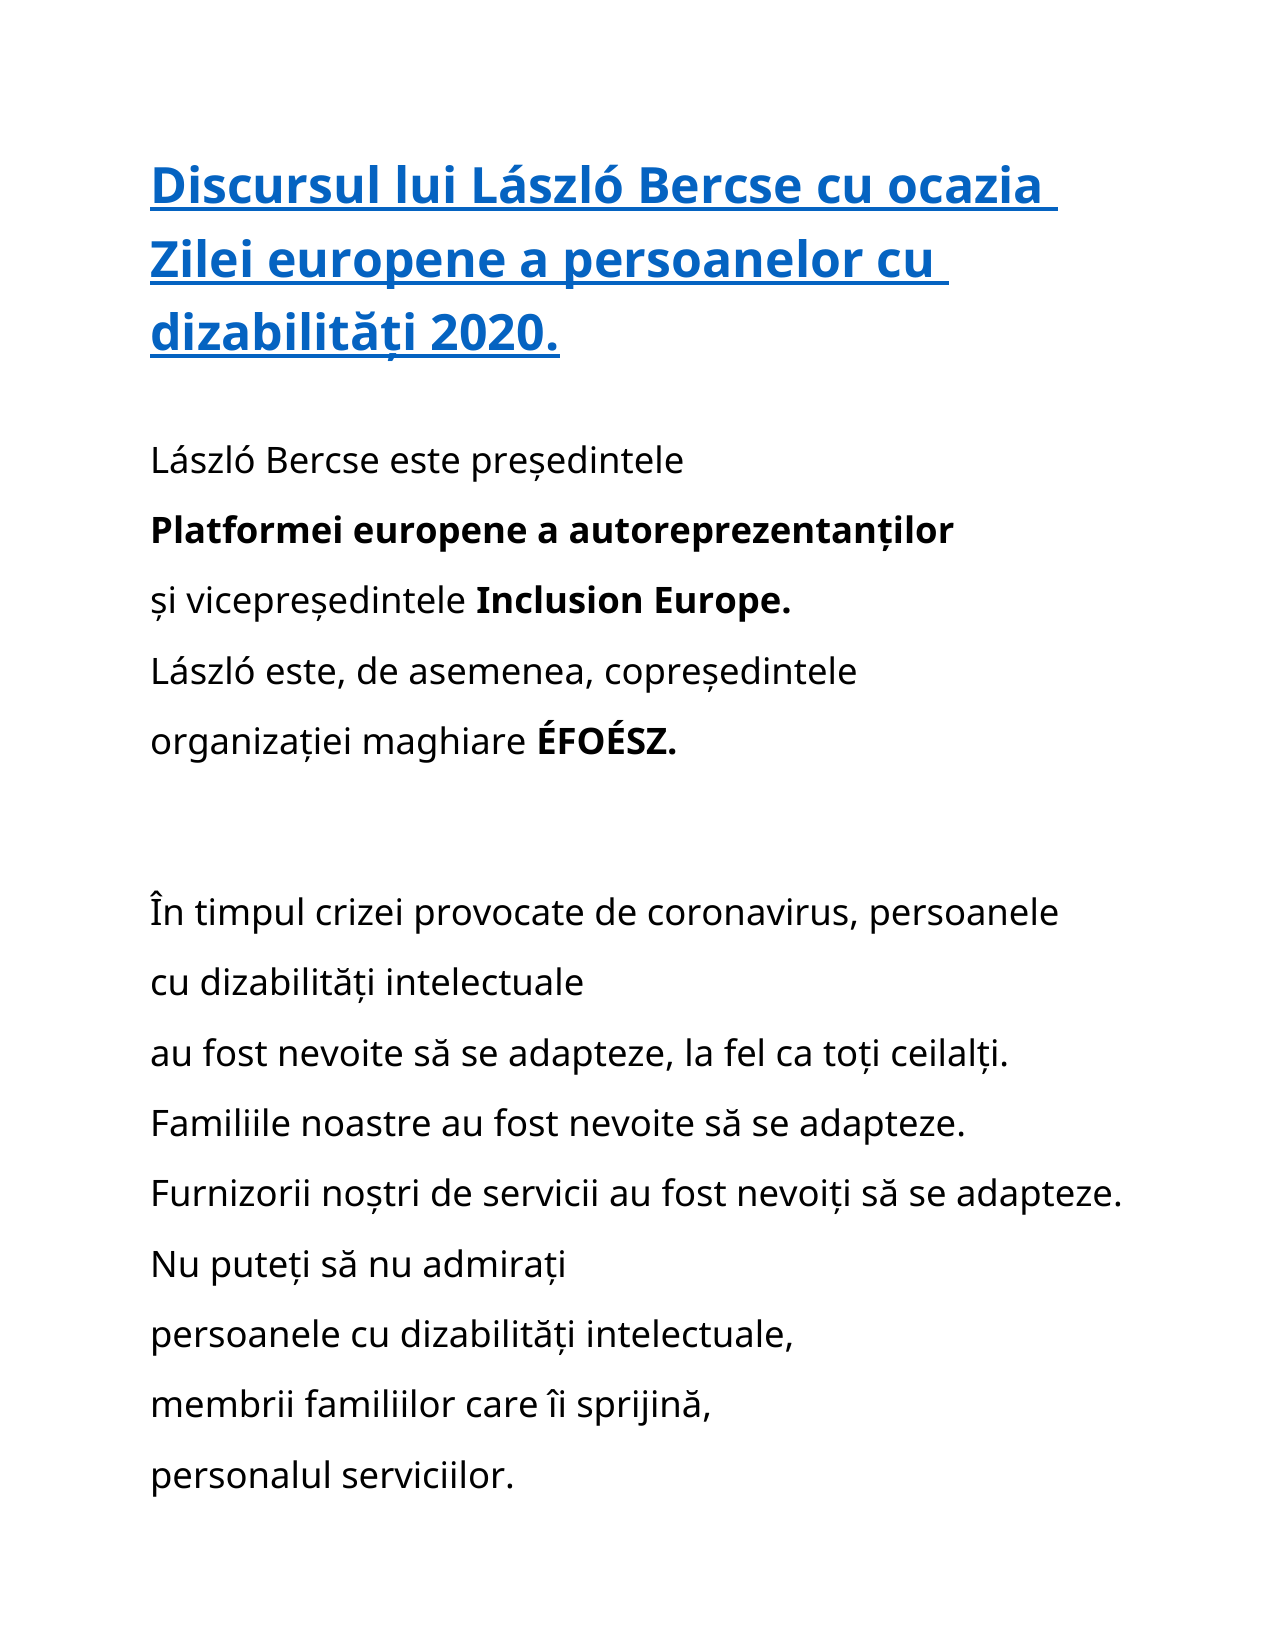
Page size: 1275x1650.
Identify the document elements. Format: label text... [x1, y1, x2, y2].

text și vicepreședintele Inclusion Europe. [150, 575, 1125, 624]
text László Bercse este președintele [150, 434, 1125, 484]
text Nu puteți să nu admirați [150, 1238, 1125, 1288]
text Platformei europene a autoreprezentanților [150, 504, 1125, 554]
text Discursul lui László Bercse cu ocazia Zilei europene a persoanelor cu dizabilități 2020. [150, 150, 1125, 365]
text cu dizabilități intelectuale [150, 957, 1125, 1007]
text personalul serviciilor. [150, 1449, 1125, 1499]
text Furnizorii noștri de servicii au fost nevoiți să se adapteze. [150, 1168, 1125, 1217]
text Familiile noastre au fost nevoite să se adapteze. [150, 1097, 1125, 1147]
text László este, de asemenea, copreședintele [150, 645, 1125, 695]
text membrii familiilor care îi sprijină, [150, 1379, 1125, 1428]
text În timpul crizei provocate de coronavirus, persoanele [150, 887, 1125, 936]
text au fost nevoite să se adapteze, la fel ca toți ceilalți. [150, 1027, 1125, 1077]
text persoanele cu dizabilități intelectuale, [150, 1308, 1125, 1358]
text organizației maghiare ÉFOÉSZ. [150, 715, 1125, 765]
